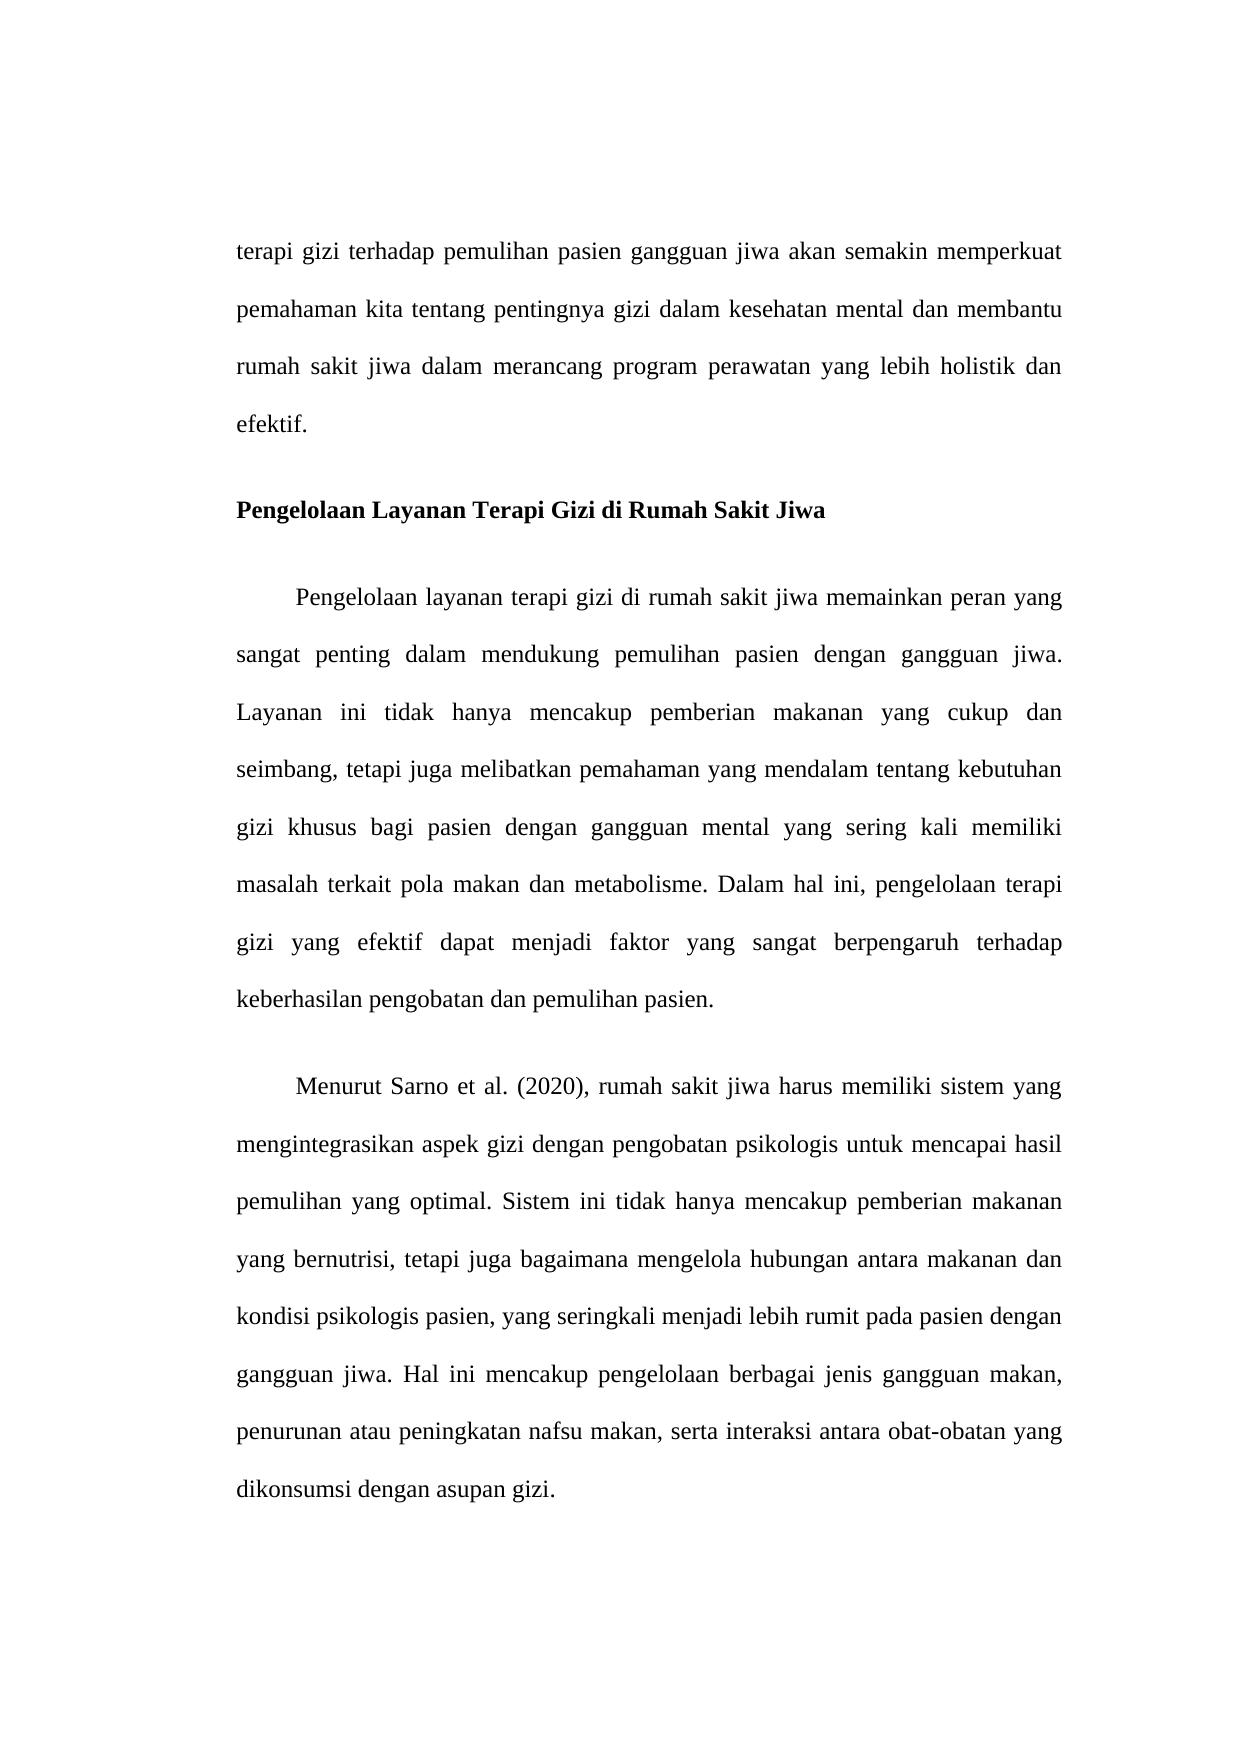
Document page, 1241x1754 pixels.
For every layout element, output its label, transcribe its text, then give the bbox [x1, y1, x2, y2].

text Menurut Sarno et al. (2020), rumah sakit jiwa harus memiliki sistem yang mengintegrasikan aspek gizi dengan pengobatan psikologis untuk mencapai hasil pemulihan yang optimal. Sistem ini tidak hanya mencakup pemberian makanan yang bernutrisi, tetapi juga bagaimana mengelola hubungan antara makanan dan kondisi psikologis pasien, yang seringkali menjadi lebih rumit pada pasien dengan gangguan jiwa. Hal ini mencakup pengelolaan berbagai jenis gangguan makan, penurunan atau peningkatan nafsu makan, serta interaksi antara obat-obatan yang dikonsumsi dengan asupan gizi. [236, 1071, 1063, 1502]
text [236, 236, 1063, 437]
text Pengelolaan layanan terapi gizi di rumah sakit jiwa memainkan peran yang sangat penting dalam mendukung pemulihan pasien dengan gangguan jiwa. Layanan ini tidak hanya mencakup pemberian makanan yang cukup dan seimbang, tetapi juga melibatkan pemahaman yang mendalam tentang kebutuhan gizi khusus bagi pasien dengan gangguan mental yang sering kali memiliki masalah terkait pola makan dan metabolisme. Dalam hal ini, pengelolaan terapi gizi yang efektif dapat menjadi faktor yang sangat berpengaruh terhadap keberhasilan pengobatan dan pemulihan pasien. [236, 582, 1063, 1013]
text Pengelolaan Layanan Terapi Gizi di Rumah Sakit Jiwa [236, 495, 1063, 524]
